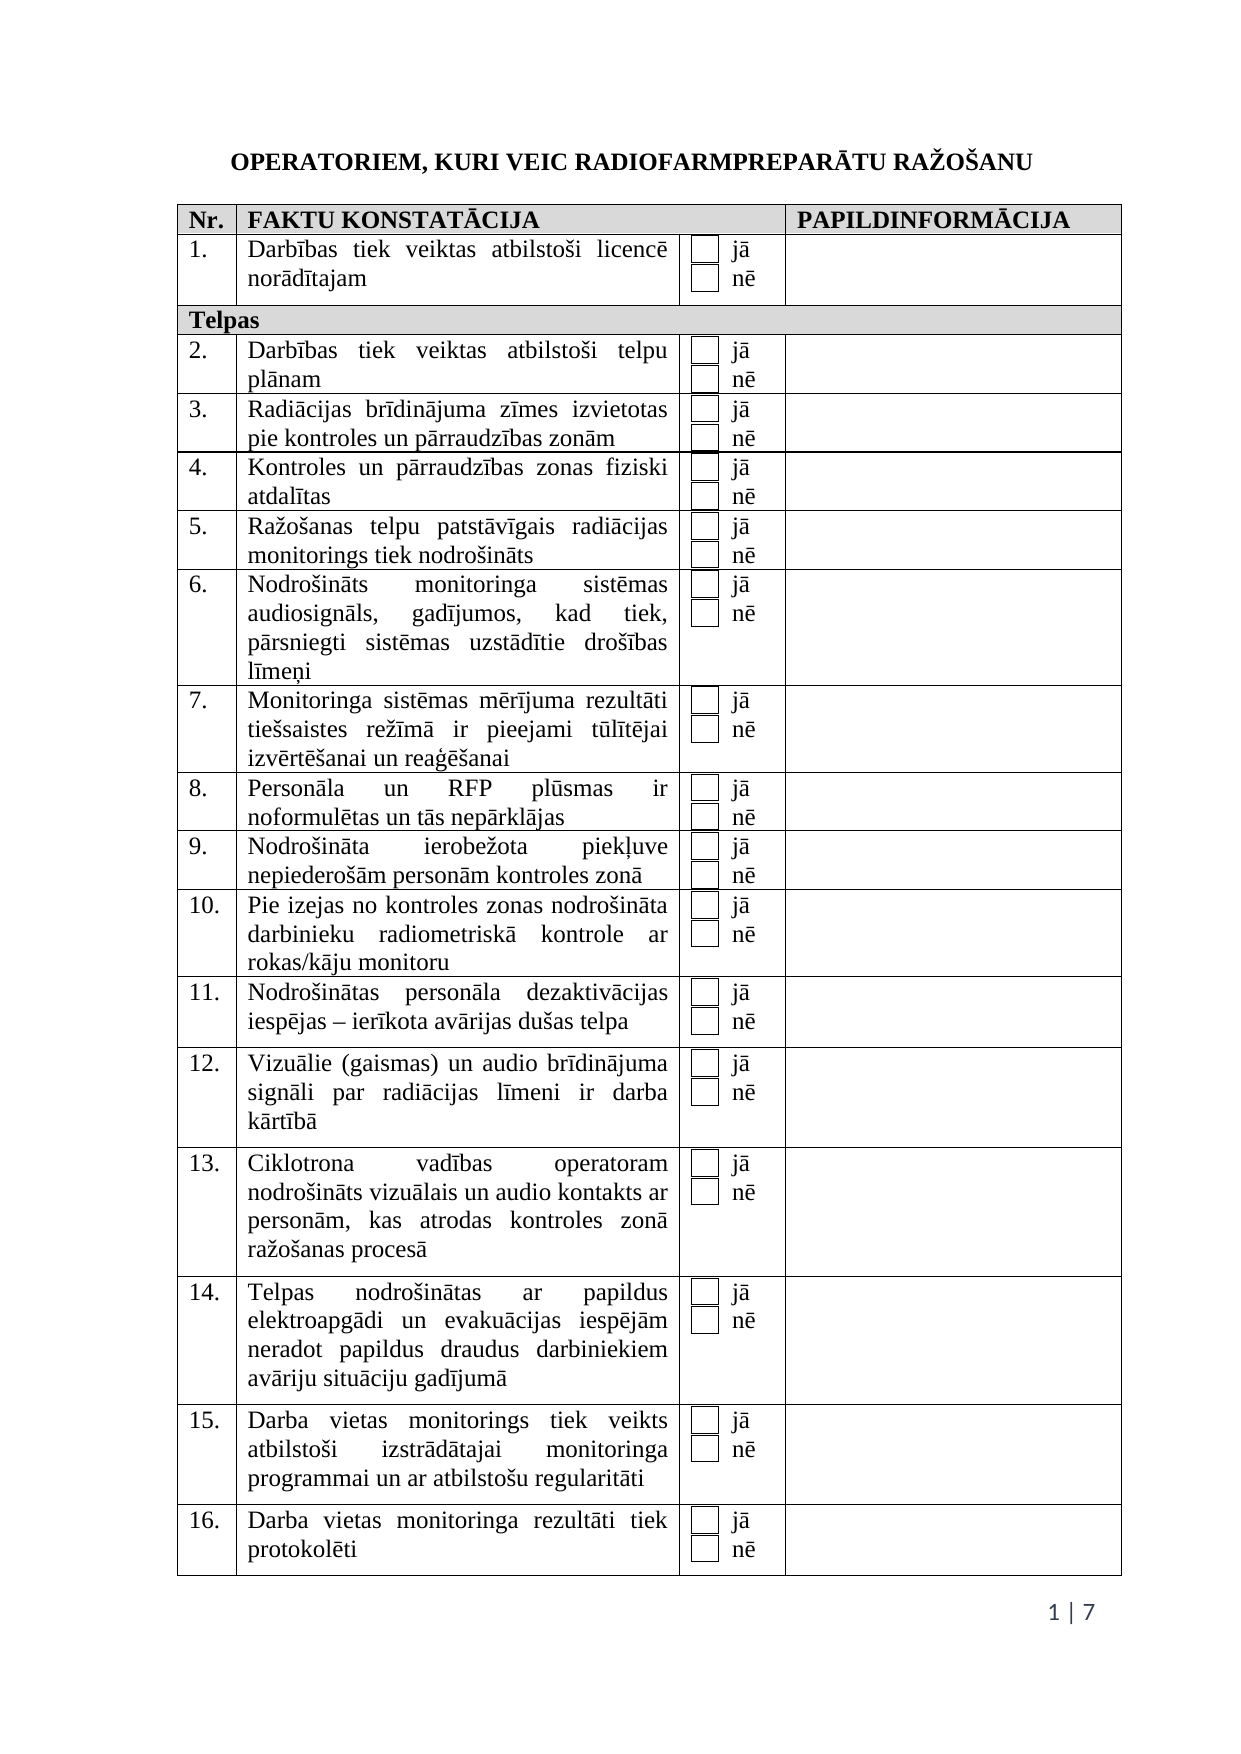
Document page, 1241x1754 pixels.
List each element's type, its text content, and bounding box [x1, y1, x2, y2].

table_cell jā nē [680, 1277, 785, 1404]
table_cell [178, 453, 236, 510]
table_cell [786, 235, 1121, 304]
table_cell Monitoringa sistēmas mērījuma rezultāti tiešsaistes režīmā ir pieejami tūlītējai izvērtēšanai un reaģēšanai [237, 686, 679, 772]
table_cell [178, 1148, 236, 1276]
table_cell jā nē [680, 235, 785, 304]
table_cell jā nē [680, 831, 785, 889]
table_cell Kontroles un pārraudzības zonas fiziski atdalītas [237, 453, 679, 510]
table_cell Pie izejas no kontroles zonas nodrošināta darbinieku radiometriskā kontrole ar rokas/kāju monitoru [237, 890, 679, 976]
table_cell [178, 686, 236, 772]
table_cell Personāla un RFP plūsmas ir noformulētas un tās nepārklājas [237, 773, 679, 830]
table_cell [178, 977, 236, 1047]
table_cell Nodrošināta ierobežota piekļuve nepiederošām personām kontroles zonā [237, 831, 679, 889]
table_cell [786, 1277, 1121, 1404]
table_cell [786, 394, 1121, 451]
table_cell [786, 890, 1121, 976]
table_header Nr. [178, 205, 236, 233]
table_cell Nodrošināts monitoringa sistēmas audiosignāls, gadījumos, kad tiek, pārsniegti sistēmas uzstādītie drošības līmeņi [237, 570, 679, 684]
table_cell [786, 453, 1121, 510]
table_cell jā nē [680, 686, 785, 772]
table_cell [178, 570, 236, 684]
table_cell Darbības tiek veiktas atbilstoši licencē norādītajam [237, 235, 679, 304]
table_cell Telpas [178, 306, 1121, 334]
table_cell [786, 335, 1121, 393]
table_cell jā nē [680, 1048, 785, 1147]
table_cell jā nē [680, 453, 785, 510]
table_cell Ciklotrona vadības operatoram nodrošināts vizuālais un audio kontakts ar personām, kas atrodas kontroles zonā ražošanas procesā [237, 1148, 679, 1276]
table_cell [786, 1505, 1121, 1575]
table_cell [178, 831, 236, 889]
table_cell Darba vietas monitorings tiek veikts atbilstoši izstrādātajai monitoringa programmai un ar atbilstošu regularitāti [237, 1405, 679, 1504]
table_cell jā nē [680, 1148, 785, 1276]
table_cell Radiācijas brīdinājuma zīmes izvietotas pie kontroles un pārraudzības zonām [237, 394, 679, 451]
table_cell jā nē [680, 1405, 785, 1504]
table_cell [786, 831, 1121, 889]
table_cell [178, 235, 236, 304]
table_cell [178, 890, 236, 976]
table_cell [178, 1048, 236, 1147]
table_cell [178, 394, 236, 451]
table_cell jā nē [680, 335, 785, 393]
table_cell [786, 773, 1121, 830]
table_cell Ražošanas telpu patstāvīgais radiācijas monitorings tiek nodrošināts [237, 511, 679, 568]
table_cell [786, 570, 1121, 684]
table_cell [178, 511, 236, 568]
table_header PAPILDINFORMĀCIJA [786, 205, 1121, 233]
text OPERATORIEM, KURI VEIC RADIOFARMPREPARĀTU RAŽOŠANU [177, 147, 1093, 204]
table_cell [178, 335, 236, 393]
table_cell [786, 977, 1121, 1047]
table_cell [178, 1277, 236, 1404]
table_cell [786, 1048, 1121, 1147]
table_cell [786, 1405, 1121, 1504]
table_cell jā nē [680, 570, 785, 684]
table_cell [178, 773, 236, 830]
table_cell jā nē [680, 1505, 785, 1575]
table_cell Telpas nodrošinātas ar papildus elektroapgādi un evakuācijas iespējām neradot papildus draudus darbiniekiem avāriju situāciju gadījumā [237, 1277, 679, 1404]
table_cell Darba vietas monitoringa rezultāti tiek protokolēti [237, 1505, 679, 1575]
table_cell [178, 1405, 236, 1504]
table_cell [786, 686, 1121, 772]
table_cell Darbības tiek veiktas atbilstoši telpu plānam [237, 335, 679, 393]
table_cell [786, 1148, 1121, 1276]
table_cell [178, 1505, 236, 1575]
table_cell Nodrošinātas personāla dezaktivācijas iespējas – ierīkota avārijas dušas telpa [237, 977, 679, 1047]
table_cell jā nē [680, 773, 785, 830]
table_header FAKTU KONSTATĀCIJA [237, 205, 785, 233]
table_cell [786, 511, 1121, 568]
table_cell jā nē [680, 977, 785, 1047]
table_cell jā nē [680, 394, 785, 451]
table_cell jā nē [680, 890, 785, 976]
table_cell Vizuālie (gaismas) un audio brīdinājuma signāli par radiācijas līmeni ir darba kārtībā [237, 1048, 679, 1147]
table_cell jā nē [680, 511, 785, 568]
